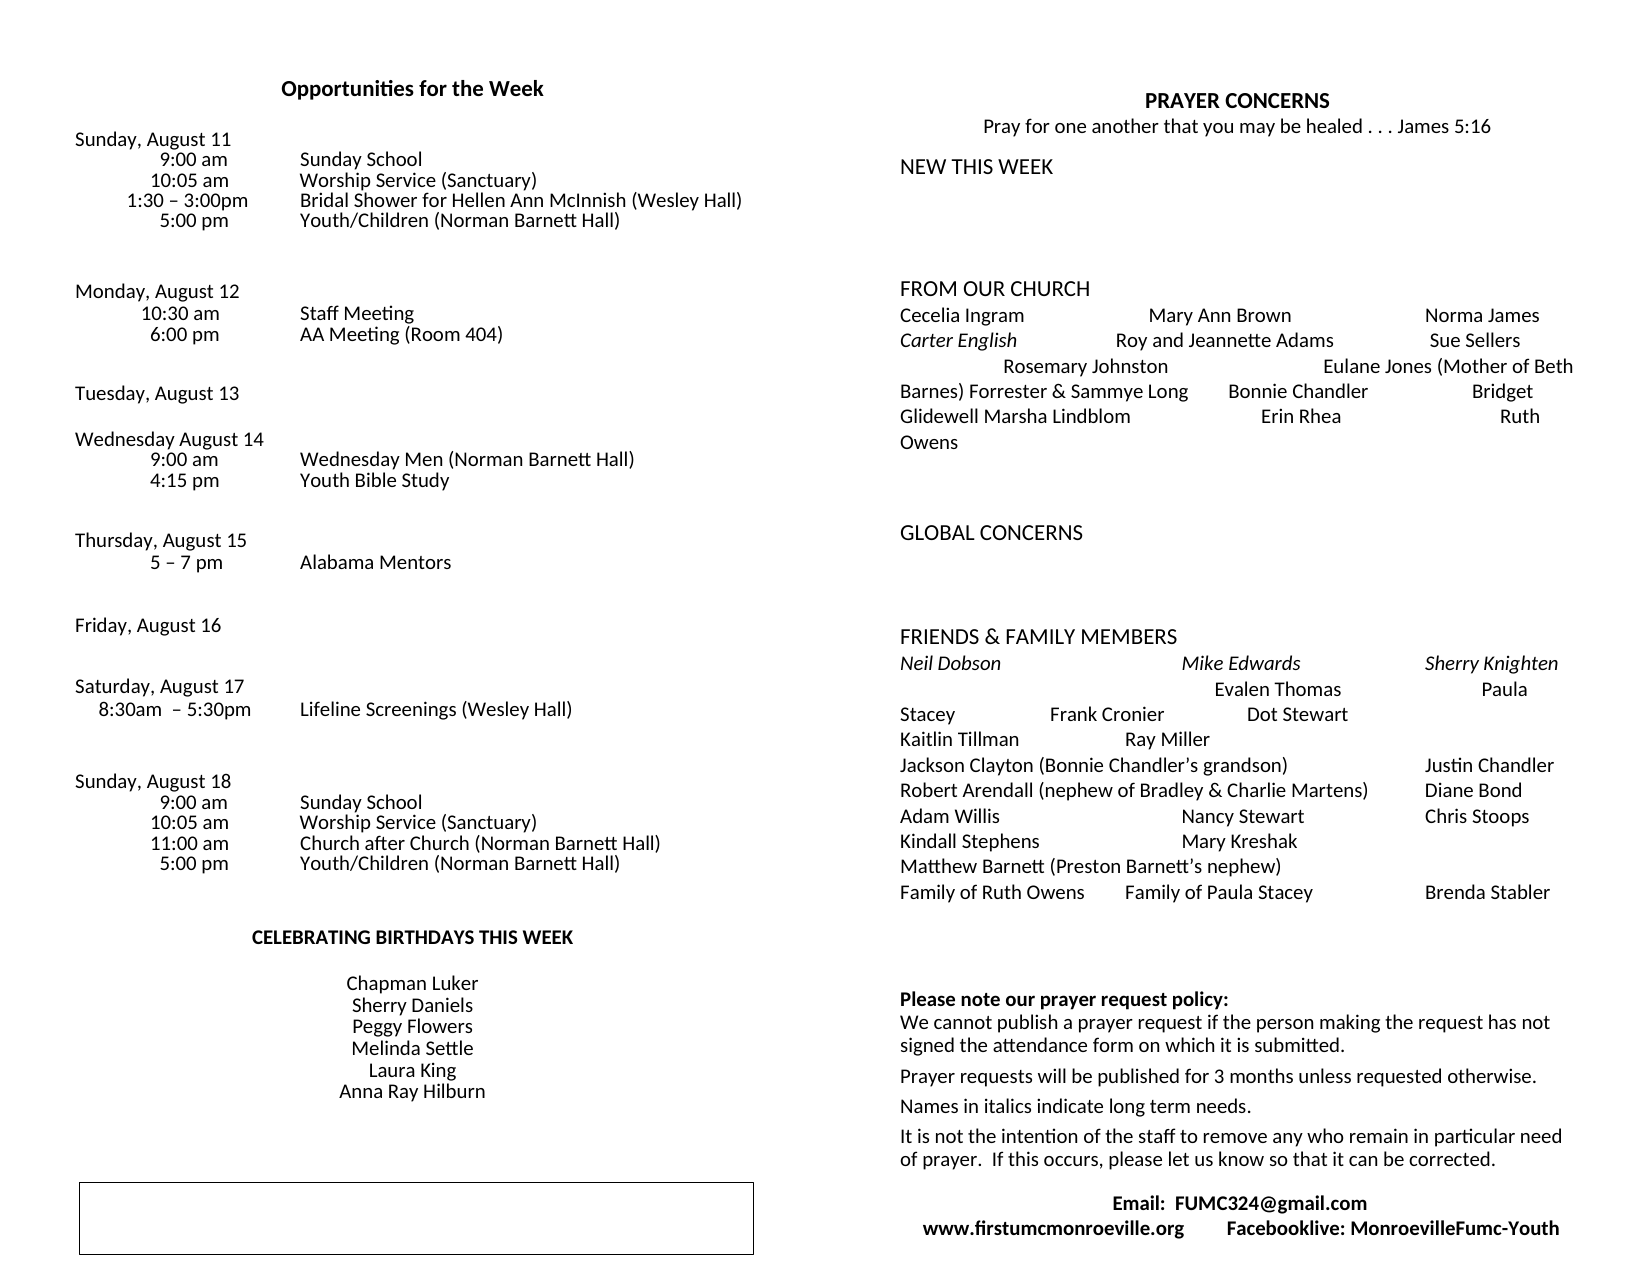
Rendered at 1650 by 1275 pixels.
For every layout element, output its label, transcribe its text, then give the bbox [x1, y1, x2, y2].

text 11:00 am Church after Church (Norman Barnett Hall) [75, 834, 750, 854]
text 5:00 pm Youth/Children (Norman Barnett Hall) [75, 212, 750, 232]
text 9:00 am Wednesday Men (Norman Barnett Hall) [75, 450, 750, 471]
text GLOBAL CONCERNS [900, 518, 1575, 546]
text Matthew Barnett (Preston Barnett’s nephew) [900, 854, 1575, 879]
text Sherry Daniels [75, 995, 750, 1017]
text Carter English Roy and Jeannette Adams Sue Sellers Rosemary Johnston Eulane Jones (Mother of Beth Barnes) Forrester & Sammye Long Bonnie Chandler Bridget Glidewell Marsha Lindblom Erin Rhea Ruth Owens [900, 327, 1575, 454]
text Friday, August 16 [75, 614, 750, 637]
text NEW THIS WEEK [900, 152, 1575, 180]
text 4:15 pm Youth Bible Study [75, 471, 750, 492]
text Peggy Flowers [75, 1017, 750, 1038]
text 9:00 am Sunday School [75, 793, 750, 813]
text 10:05 am Worship Service (Sanctuary) [150, 171, 750, 191]
text 9:00 am Sunday School [75, 151, 750, 171]
text Please note our prayer request policy: [900, 986, 1575, 1012]
text Prayer requests will be published for 3 months unless requested otherwise. [900, 1065, 1575, 1088]
text Laura King [75, 1060, 750, 1081]
text Jackson Clayton (Bonnie Chandler’s grandson) Justin Chandler [900, 752, 1575, 777]
text 6:00 pm AA Meeting (Room 404) [75, 324, 750, 346]
text FROM OUR CHURCH [900, 274, 1575, 302]
text Names in italics indicate long term needs. [900, 1095, 1575, 1118]
text 10:05 am Worship Service (Sanctuary) [150, 813, 750, 834]
text Adam Willis Nancy Stewart Chris Stoops [900, 803, 1575, 828]
text 8:30am – 5:30pm Lifeline Screenings (Wesley Hall) [75, 698, 759, 721]
text Anna Ray Hilburn [75, 1081, 750, 1103]
text 5 – 7 pm Alabama Mentors [75, 552, 750, 573]
text PRAYER CONCERNS [900, 90, 1575, 114]
text We cannot publish a prayer request if the person making the request has not signed the attendance form on which it is submitted. [900, 1012, 1575, 1057]
text CELEBRATING BIRTHDAYS THIS WEEK [75, 928, 750, 948]
text Opportunities for the Week [75, 76, 750, 101]
text Sunday, August 18 [75, 772, 750, 793]
text Family of Ruth Owens Family of Paula Stacey Brenda Stabler [900, 879, 1575, 904]
text Tuesday, August 13 [75, 384, 750, 404]
text Kindall Stephens Mary Kreshak [900, 828, 1575, 854]
text Thursday, August 15 [75, 530, 750, 552]
text It is not the intention of the staff to remove any who remain in particular need of prayer. If this occurs, please let us know so that it can be corrected. [900, 1126, 1575, 1171]
text 1:30 – 3:00pm Bridal Shower for Hellen Ann McInnish (Wesley Hall) [75, 191, 750, 212]
text 10:30 am Staff Meeting [75, 303, 750, 324]
text Cecelia Ingram Mary Ann Brown Norma James [900, 302, 1575, 327]
text Melinda Settle [75, 1038, 750, 1060]
text Wednesday August 14 [75, 430, 750, 450]
text Robert Arendall (nephew of Bradley & Charlie Martens) Diane Bond [900, 777, 1575, 803]
text Neil Dobson Mike Edwards Sherry Knighten Evalen Thomas Paula Stacey Frank Cronier Dot Stewart Kaitlin Tillman Ray Miller [900, 650, 1575, 752]
text Pray for one another that you may be healed . . . James 5:16 [900, 114, 1575, 139]
text Saturday, August 17 [75, 675, 759, 698]
text 5:00 pm Youth/Children (Norman Barnett Hall) [75, 854, 750, 874]
text FRIENDS & FAMILY MEMBERS [900, 622, 1575, 650]
text Chapman Luker [75, 973, 750, 995]
text Sunday, August 11 [75, 129, 750, 151]
text Monday, August 12 [75, 283, 750, 303]
